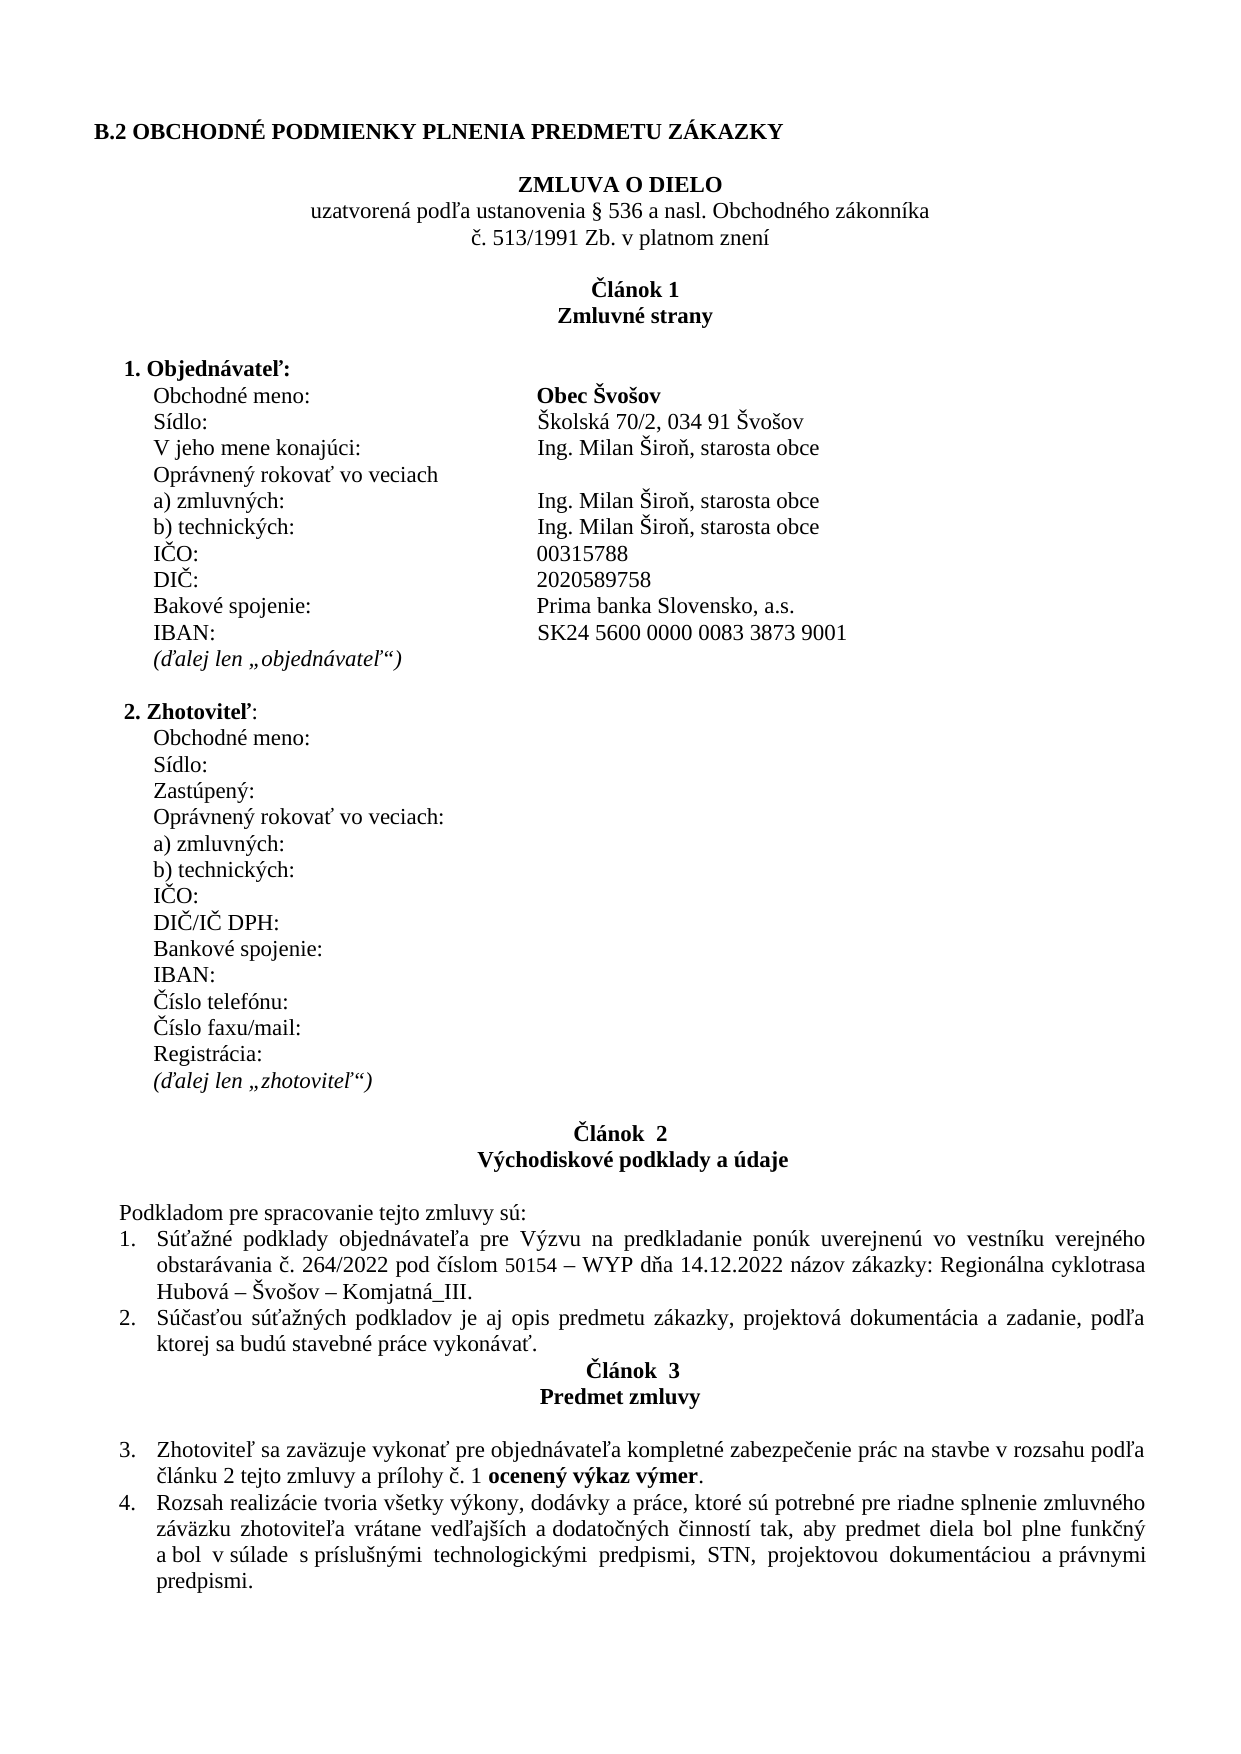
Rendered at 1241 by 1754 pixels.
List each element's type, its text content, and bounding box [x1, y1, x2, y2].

list Súťažné podklady objednávateľa pre Výzvu na predkladanie ponúk uverejnenú vo vestníku verejného obstarávania č. 264/2022 pod číslom 50154 – WYP dňa 14.12.2022 názov zákazky: Regionálna cyklotrasa Hubová – Švošov – Komjatná_III. [119, 1225, 1146, 1304]
text Predmet zmluvy [94, 1383, 1146, 1409]
text V jeho mene konajúci: Ing. Milan Široň, starosta obce [153, 434, 1146, 461]
text (ďalej len „objednávateľ“) [94, 645, 1146, 672]
text 2. Zhotoviteľ: [123, 698, 1146, 724]
text (ďalej len „zhotoviteľ“) [153, 1067, 1146, 1093]
text DIČ/IČ DPH: [153, 909, 1146, 935]
text Zmluvné strany [123, 303, 1147, 329]
text Článok 2 [94, 1119, 1146, 1146]
text a) zmluvných: [153, 830, 1146, 856]
text 1. Objednávateľ: [123, 355, 1147, 382]
text Oprávnený rokovať vo veciach: [153, 803, 1146, 830]
text Bankové spojenie: [153, 935, 1146, 961]
text Oprávnený rokovať vo veciach [153, 461, 1146, 487]
text DIČ: 2020589758 [153, 566, 1146, 592]
text Číslo faxu/mail: [153, 1014, 1146, 1041]
text Článok 3 [119, 1357, 1146, 1383]
text a) zmluvných: Ing. Milan Široň, starosta obce [153, 487, 1146, 513]
text Sídlo: Školská 70/2, 034 91 Švošov [153, 408, 1146, 434]
text Obchodné meno: Obec Švošov [153, 382, 1147, 408]
text ZMLUVA O DIELO [94, 171, 1146, 197]
text IČO: 00315788 [153, 540, 1146, 566]
text Registrácia: [153, 1041, 1146, 1067]
text Zastúpený: [153, 777, 1146, 803]
text Bakové spojenie: Prima banka Slovensko, a.s. [153, 592, 1146, 619]
text č. 513/1991 Zb. v platnom znení [94, 223, 1146, 250]
list Súčasťou súťažných podkladov je aj opis predmetu zákazky, projektová dokumentácia a zadanie, podľa ktorej sa budú stavebné práce vykonávať. [119, 1304, 1146, 1357]
text b) technických: [153, 856, 1146, 882]
text IBAN: [153, 961, 1146, 988]
list Zhotoviteľ sa zaväzuje vykonať pre objednávateľa kompletné zabezpečenie prác na stavbe v rozsahu podľa článku 2 tejto zmluvy a prílohy č. 1 ocenený výkaz výmer. [119, 1436, 1146, 1488]
text Podkladom pre spracovanie tejto zmluvy sú: [119, 1199, 1146, 1225]
text uzatvorená podľa ustanovenia § 536 a nasl. Obchodného zákonníka [94, 197, 1146, 223]
text b) technických: Ing. Milan Široň, starosta obce [153, 513, 1146, 540]
text B.2 OBCHODNÉ PODMIENKY PLNENIA PREDMETU ZÁKAZKY [94, 118, 1146, 144]
text Číslo telefónu: [153, 988, 1146, 1014]
text Článok 1 [123, 276, 1147, 303]
text Sídlo: [153, 751, 1146, 777]
text IČO: [153, 882, 1146, 909]
text Obchodné meno: [153, 724, 1146, 751]
text Východiskové podklady a údaje [119, 1146, 1146, 1172]
list Rozsah realizácie tvoria všetky výkony, dodávky a práce, ktoré sú potrebné pre riadne splnenie zmluvného záväzku zhotoviteľa vrátane vedľajších a dodatočných činností tak, aby predmet diela bol plne funkčný a bol v súlade s príslušnými technologickými predpismi, STN, projektovou dokumentáciou a právnymi predpismi. [119, 1488, 1146, 1594]
text IBAN: SK24 5600 0000 0083 3873 9001 [153, 619, 1146, 645]
